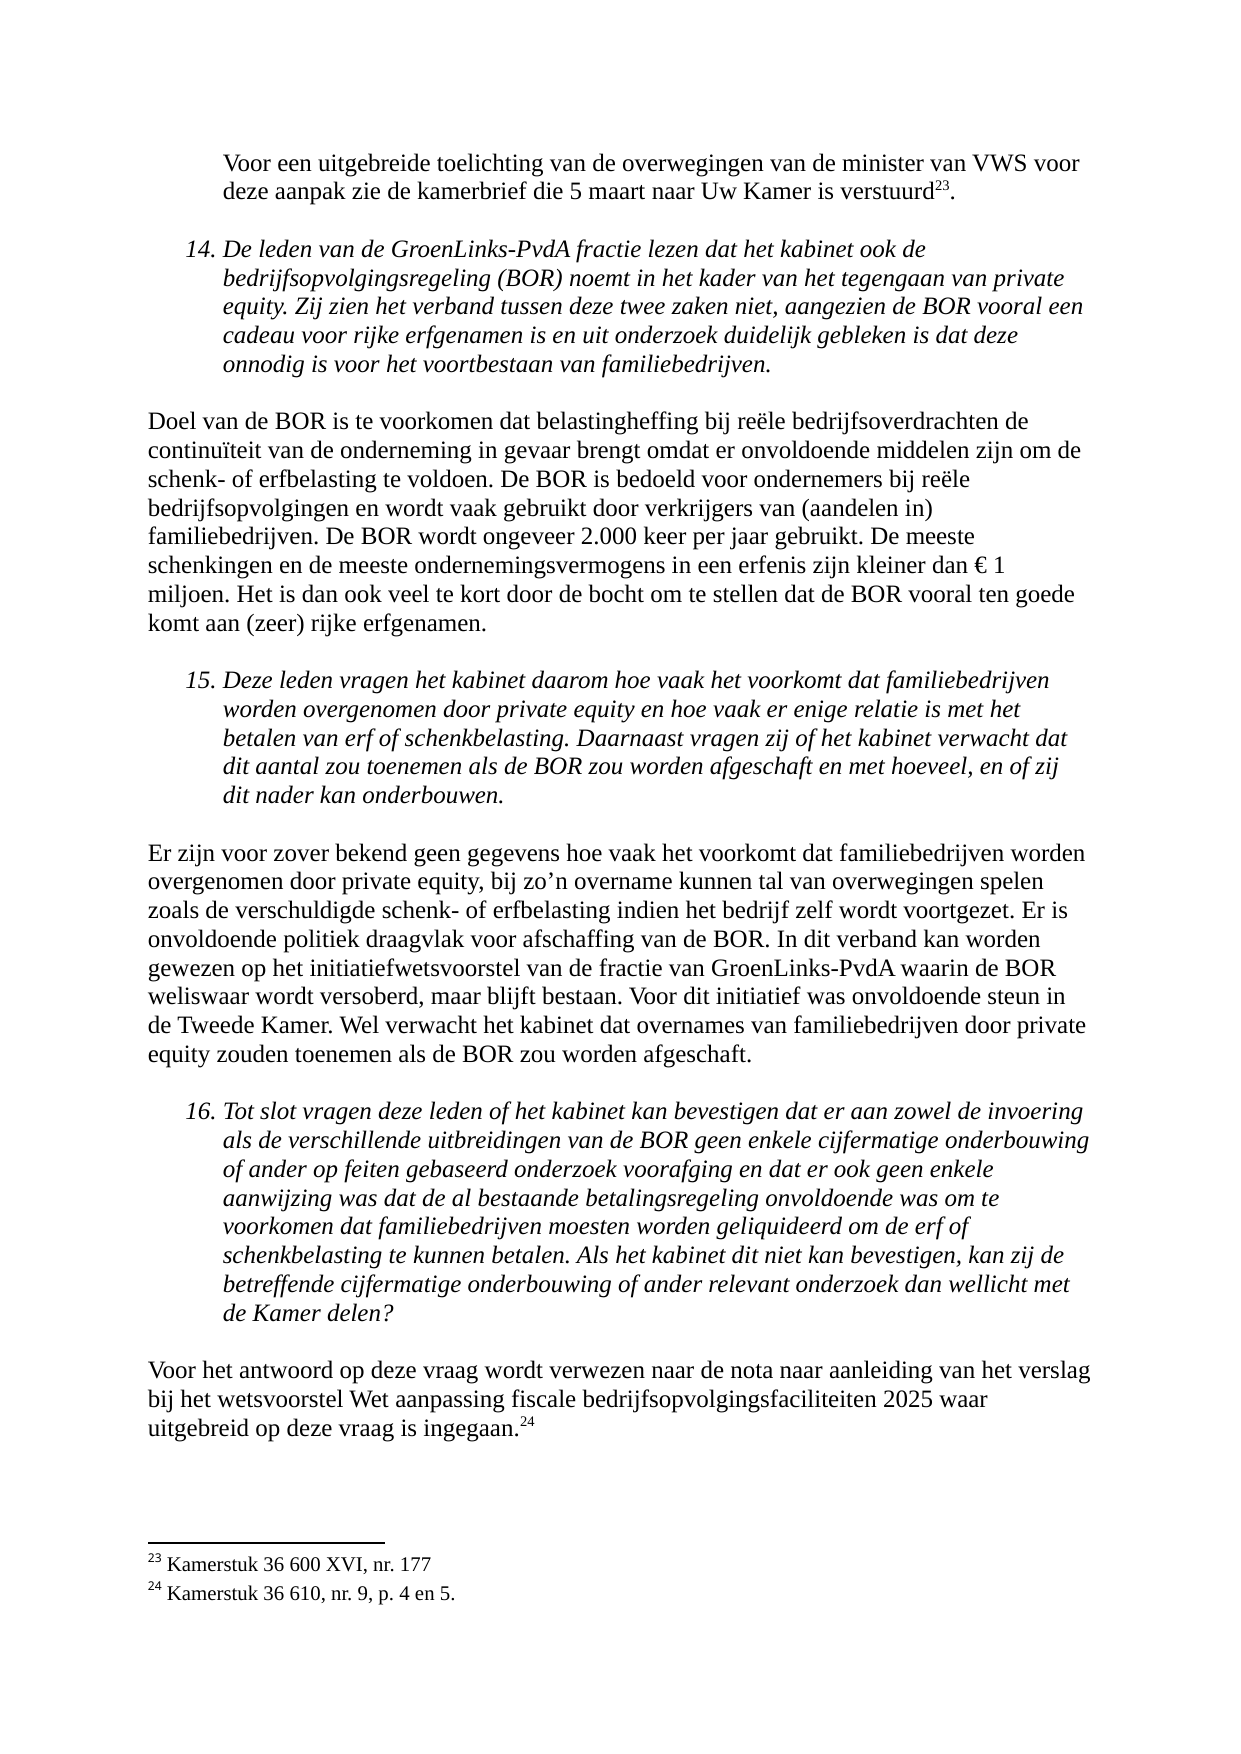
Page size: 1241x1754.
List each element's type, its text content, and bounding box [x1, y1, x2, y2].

text Voor een uitgebreide toelichting van de overwegingen van de minister van VWS voor deze aanpak zie de kamerbrief die 5 maart naar Uw Kamer is verstuurd. [223, 148, 1093, 205]
list Tot slot vragen deze leden of het kabinet kan bevestigen dat er aan zowel de invoering als de verschillende uitbreidingen van de BOR geen enkele cijfermatige onderbouwing of ander op feiten gebaseerd onderzoek voorafging en dat er ook geen enkele aanwijzing was dat de al bestaande betalingsregeling onvoldoende was om te voorkomen dat familiebedrijven moesten worden geliquideerd om de erf of schenkbelasting te kunnen betalen. Als het kabinet dit niet kan bevestigen, kan zij de betreffende cijfermatige onderbouwing of ander relevant onderzoek dan wellicht met de Kamer delen? [185, 1096, 1093, 1326]
text Voor het antwoord op deze vraag wordt verwezen naar de nota naar aanleiding van het verslag bij het wetsvoorstel Wet aanpassing fiscale bedrijfsopvolgingsfaciliteiten 2025 waar uitgebreid op deze vraag is ingegaan. [148, 1355, 1093, 1441]
list De leden van de GroenLinks-PvdA fractie lezen dat het kabinet ook de bedrijfsopvolgingsregeling (BOR) noemt in het kader van het tegengaan van private equity. Zij zien het verband tussen deze twee zaken niet, aangezien de BOR vooral een cadeau voor rijke erfgenamen is en uit onderzoek duidelijk gebleken is dat deze onnodig is voor het voortbestaan van familiebedrijven. [185, 234, 1093, 378]
text Doel van de BOR is te voorkomen dat belastingheffing bij reële bedrijfsoverdrachten de continuïteit van de onderneming in gevaar brengt omdat er onvoldoende middelen zijn om de schenk- of erfbelasting te voldoen. De BOR is bedoeld voor ondernemers bij reële bedrijfsopvolgingen en wordt vaak gebruikt door verkrijgers van (aandelen in) familiebedrijven. De BOR wordt ongeveer 2.000 keer per jaar gebruikt. De meeste schenkingen en de meeste ondernemingsvermogens in een erfenis zijn kleiner dan € 1 miljoen. Het is dan ook veel te kort door de bocht om te stellen dat de BOR vooral ten goede komt aan (zeer) rijke erfgenamen. [148, 406, 1093, 636]
list Deze leden vragen het kabinet daarom hoe vaak het voorkomt dat familiebedrijven worden overgenomen door private equity en hoe vaak er enige relatie is met het betalen van erf of schenkbelasting. Daarnaast vragen zij of het kabinet verwacht dat dit aantal zou toenemen als de BOR zou worden afgeschaft en met hoeveel, en of zij dit nader kan onderbouwen. [185, 665, 1093, 809]
text Er zijn voor zover bekend geen gegevens hoe vaak het voorkomt dat familiebedrijven worden overgenomen door private equity, bij zo’n overname kunnen tal van overwegingen spelen zoals de verschuldigde schenk- of erfbelasting indien het bedrijf zelf wordt voortgezet. Er is onvoldoende politiek draagvlak voor afschaffing van de BOR. In dit verband kan worden gewezen op het initiatiefwetsvoorstel van de fractie van GroenLinks-PvdA waarin de BOR weliswaar wordt versoberd, maar blijft bestaan. Voor dit initiatief was onvoldoende steun in de Tweede Kamer. Wel verwacht het kabinet dat overnames van familiebedrijven door private equity zouden toenemen als de BOR zou worden afgeschaft. [148, 838, 1093, 1068]
